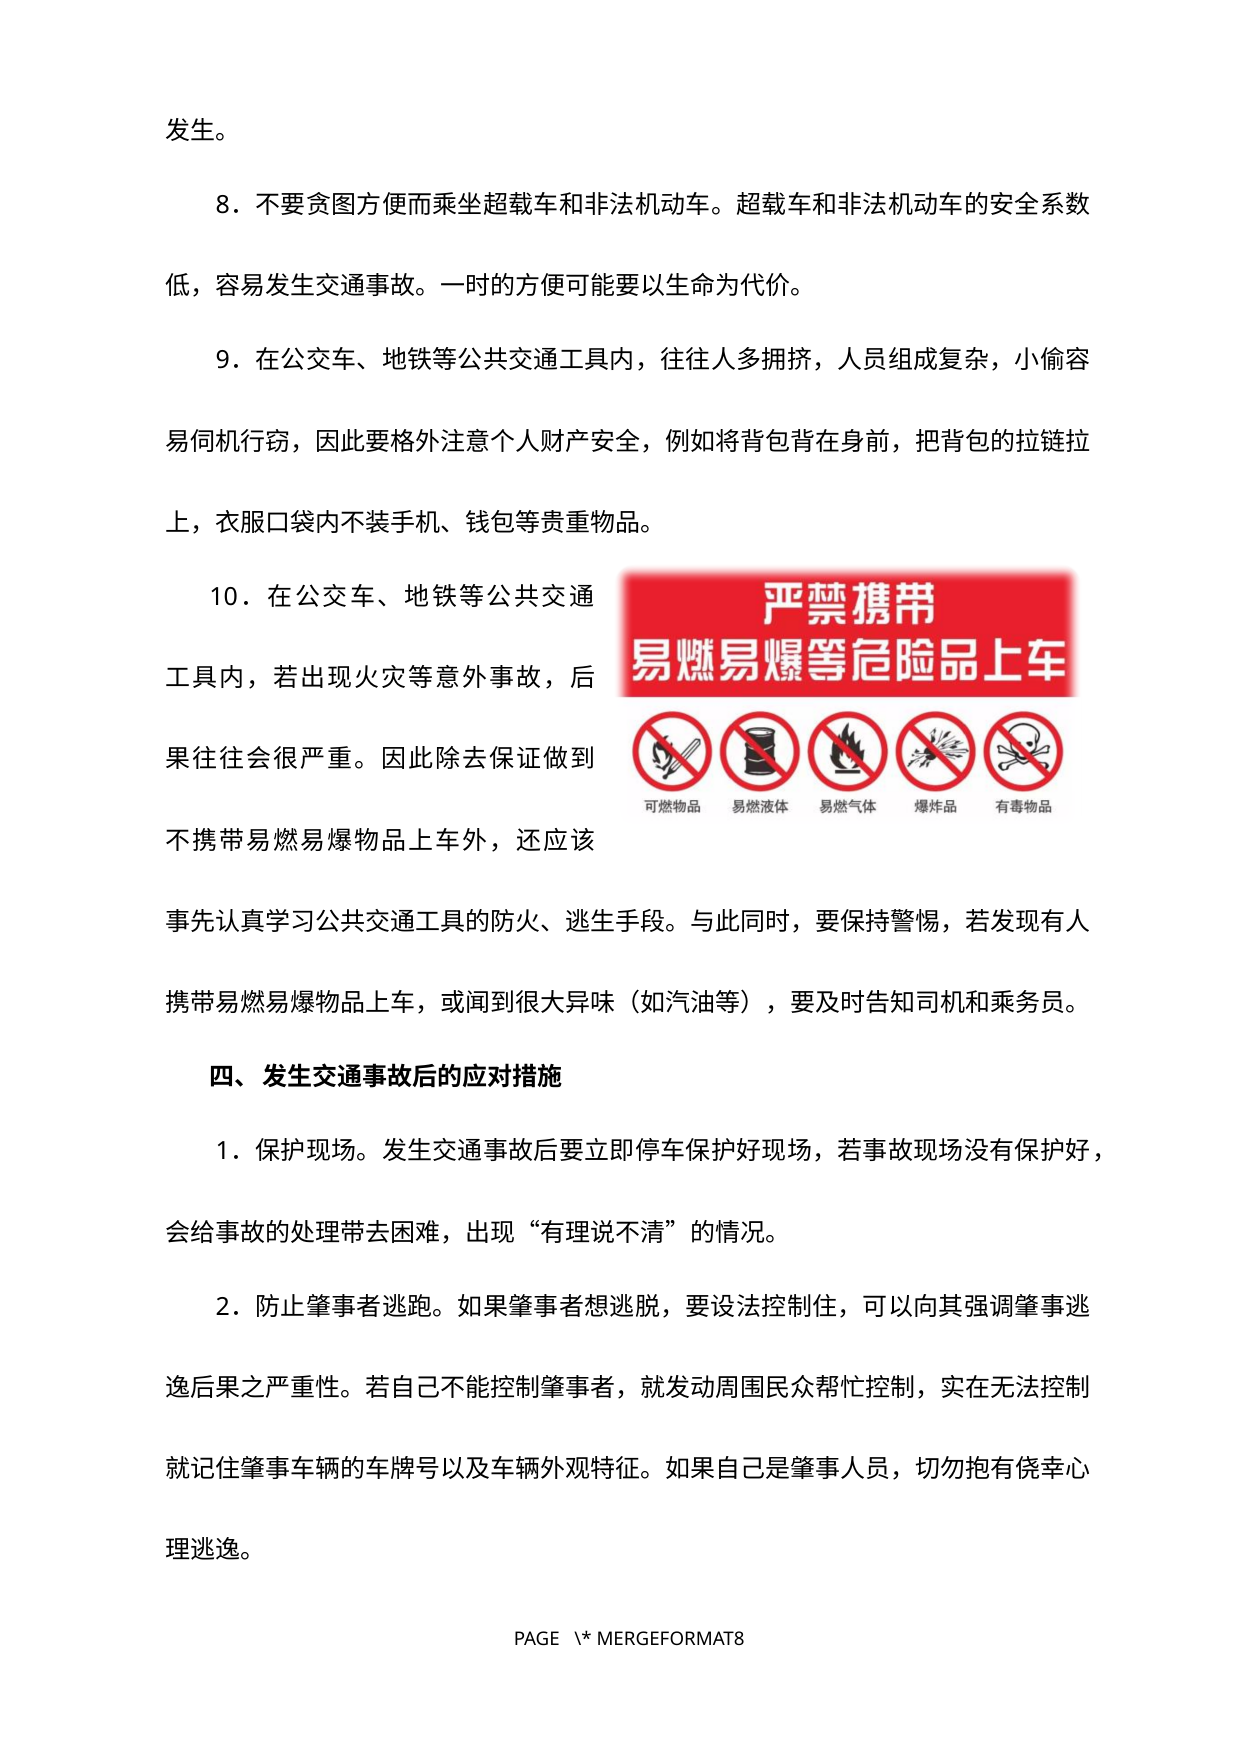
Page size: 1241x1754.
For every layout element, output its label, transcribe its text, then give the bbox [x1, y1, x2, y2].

text 1．保护现场。发生交通事故后要立即停车保护好现场，若事故现场没有保护好，会给事故的处理带去困难，出现“有理说不清”的情况。 [165, 1116, 1093, 1263]
text 9．在公交车、地铁等公共交通工具内，往往人多拥挤，人员组成复杂，小偷容易伺机行窃，因此要格外注意个人财产安全，例如将背包背在身前，把背包的拉链拉上，衣服口袋内不装手机、钱包等贵重物品。 [165, 325, 1093, 553]
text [165, 96, 1093, 161]
picture [627, 577, 1069, 817]
text 8．不要贪图方便而乘坐超载车和非法机动车。超载车和非法机动车的安全系数低，容易发生交通事故。一时的方便可能要以生命为代价。 [165, 170, 1093, 316]
list 发生交通事故后的应对措施 [209, 1042, 1093, 1107]
text 2．防止肇事者逃跑。如果肇事者想逃脱，要设法控制住，可以向其强调肇事逃逸后果之严重性。若自己不能控制肇事者，就发动周围民众帮忙控制，实在无法控制就记住肇事车辆的车牌号以及车辆外观特征。如果自己是肇事人员，切勿抱有侥幸心理逃逸。 [165, 1272, 1093, 1580]
text 10．在公交车、地铁等公共交通工具内，若出现火灾等意外事故，后果往往会很严重。因此除去保证做到不携带易燃易爆物品上车外，还应该事先认真学习公共交通工具的防火、逃生手段。与此同时，要保持警惕，若发现有人携带易燃易爆物品上车，或闻到很大异味（如汽油等），要及时告知司机和乘务员。 [165, 562, 1093, 1033]
